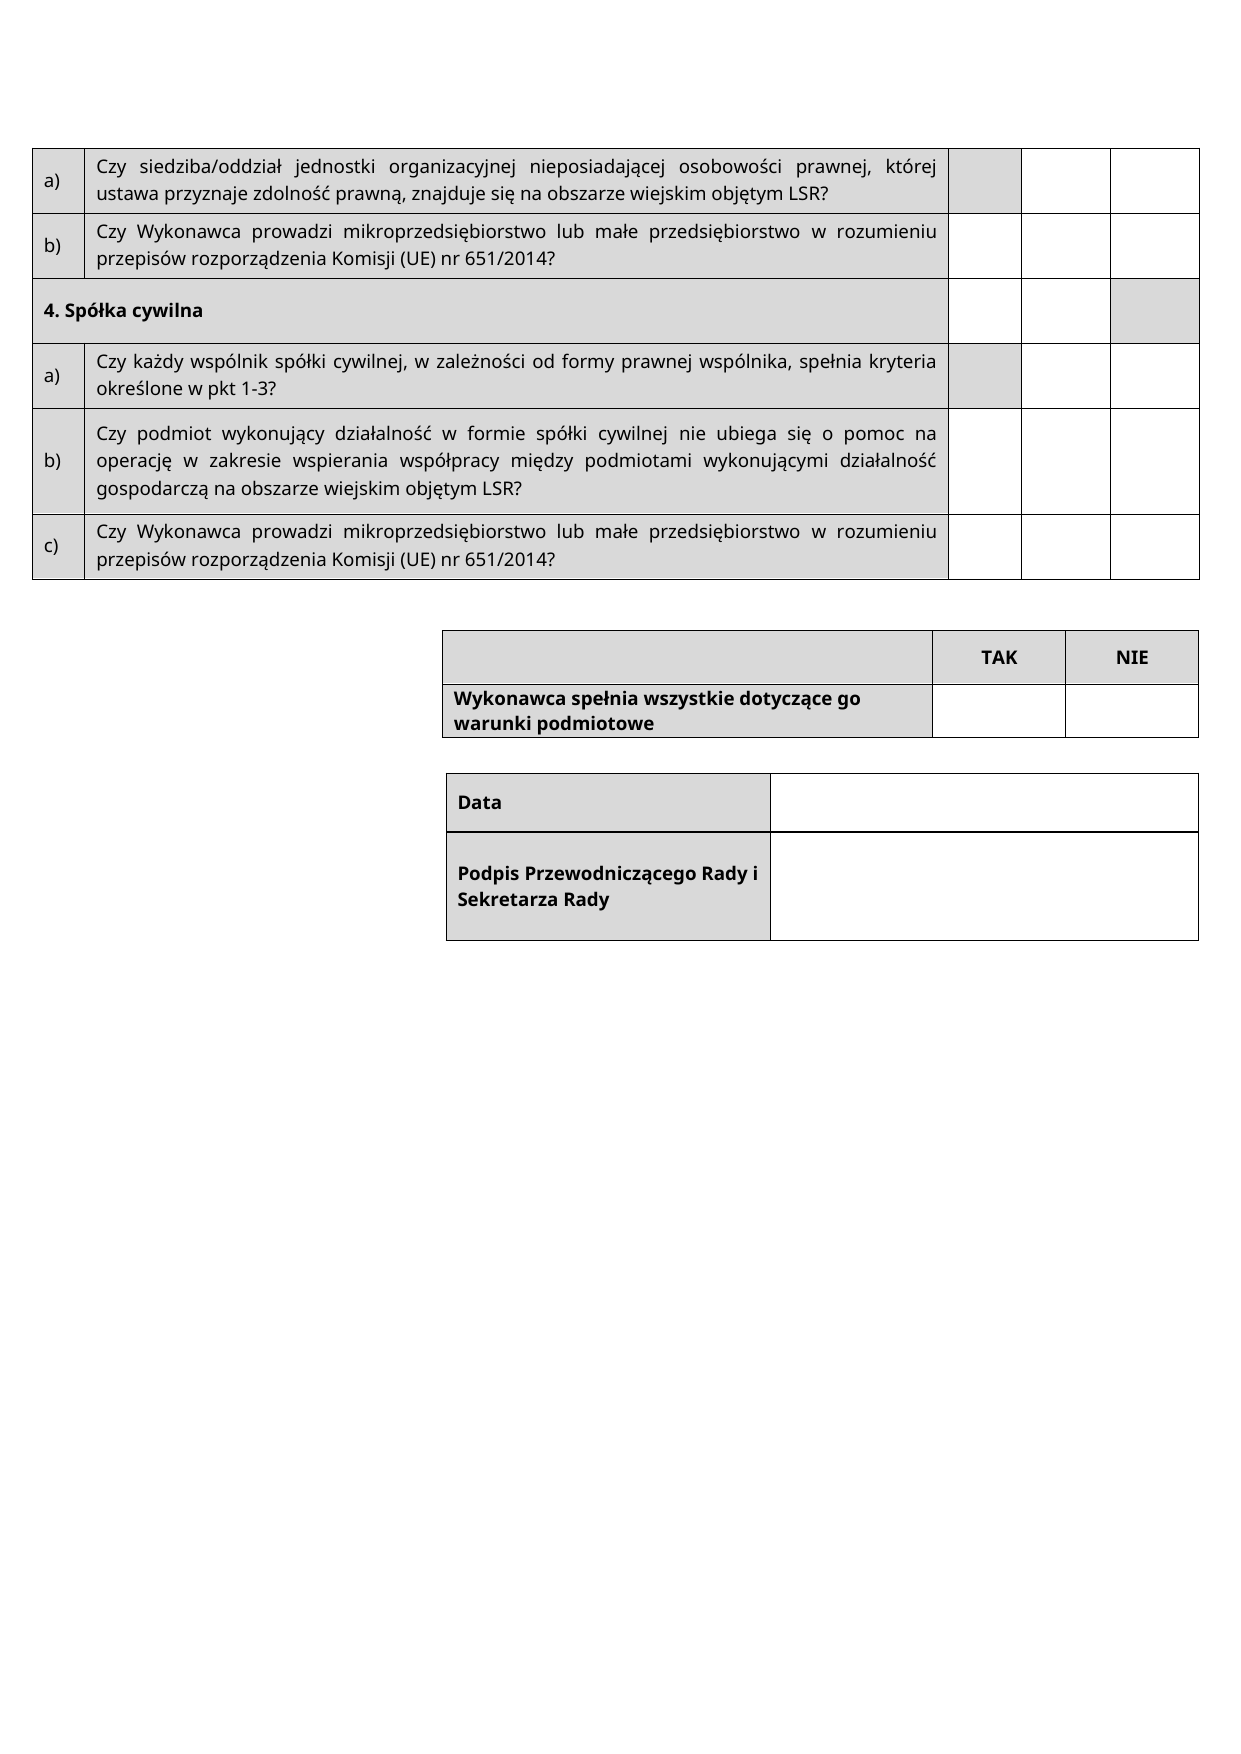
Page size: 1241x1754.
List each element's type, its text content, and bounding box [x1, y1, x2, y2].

table_cell [771, 833, 1198, 940]
table_cell a) [33, 344, 84, 408]
table_cell 4. Spółka cywilna [33, 279, 948, 343]
table_cell [1111, 149, 1199, 213]
table_cell [1022, 344, 1110, 408]
table_cell [1022, 214, 1110, 278]
table_cell [1111, 409, 1199, 513]
table_cell [949, 279, 1021, 343]
table_cell [1111, 344, 1199, 408]
table_header Data [447, 774, 770, 831]
table_cell Podpis Przewodniczącego Rady i Sekretarza Rady [447, 833, 770, 940]
table_cell [949, 515, 1021, 578]
table_cell [949, 214, 1021, 278]
table_header [771, 774, 1198, 831]
table_cell [1022, 515, 1110, 578]
table_cell [1022, 279, 1110, 343]
table_cell [1022, 149, 1110, 213]
table_cell [1111, 515, 1199, 578]
table_cell [949, 149, 1021, 213]
table_cell [1111, 279, 1199, 343]
table_cell c) [33, 515, 84, 578]
table_header [443, 631, 932, 683]
table_cell Czy Wykonawca prowadzi mikroprzedsiębiorstwo lub małe przedsiębiorstwo w rozumieniu przepisów rozporządzenia Komisji (UE) nr 651/2014? [85, 214, 948, 278]
table_cell [1111, 214, 1199, 278]
table_cell Wykonawca spełnia wszystkie dotyczące go warunki podmiotowe [443, 685, 932, 737]
table_cell Czy Wykonawca prowadzi mikroprzedsiębiorstwo lub małe przedsiębiorstwo w rozumieniu przepisów rozporządzenia Komisji (UE) nr 651/2014? [85, 515, 948, 578]
table_cell [1022, 409, 1110, 513]
table_cell b) [33, 409, 84, 513]
table_cell Czy każdy wspólnik spółki cywilnej, w zależności od formy prawnej wspólnika, spełnia kryteria określone w pkt 1-3? [85, 344, 948, 408]
table_cell [1066, 685, 1198, 737]
table_cell [933, 685, 1065, 737]
table_cell [949, 344, 1021, 408]
table_cell Czy podmiot wykonujący działalność w formie spółki cywilnej nie ubiega się o pomoc na operację w zakresie wspierania współpracy między podmiotami wykonującymi działalność gospodarczą na obszarze wiejskim objętym LSR? [85, 409, 948, 513]
table_header NIE [1066, 631, 1198, 683]
table_cell a) [33, 149, 84, 213]
table_cell Czy siedziba/oddział jednostki organizacyjnej nieposiadającej osobowości prawnej, której ustawa przyznaje zdolność prawną, znajduje się na obszarze wiejskim objętym LSR? [85, 149, 948, 213]
table_header TAK [933, 631, 1065, 683]
table_cell b) [33, 214, 84, 278]
table_cell [949, 409, 1021, 513]
